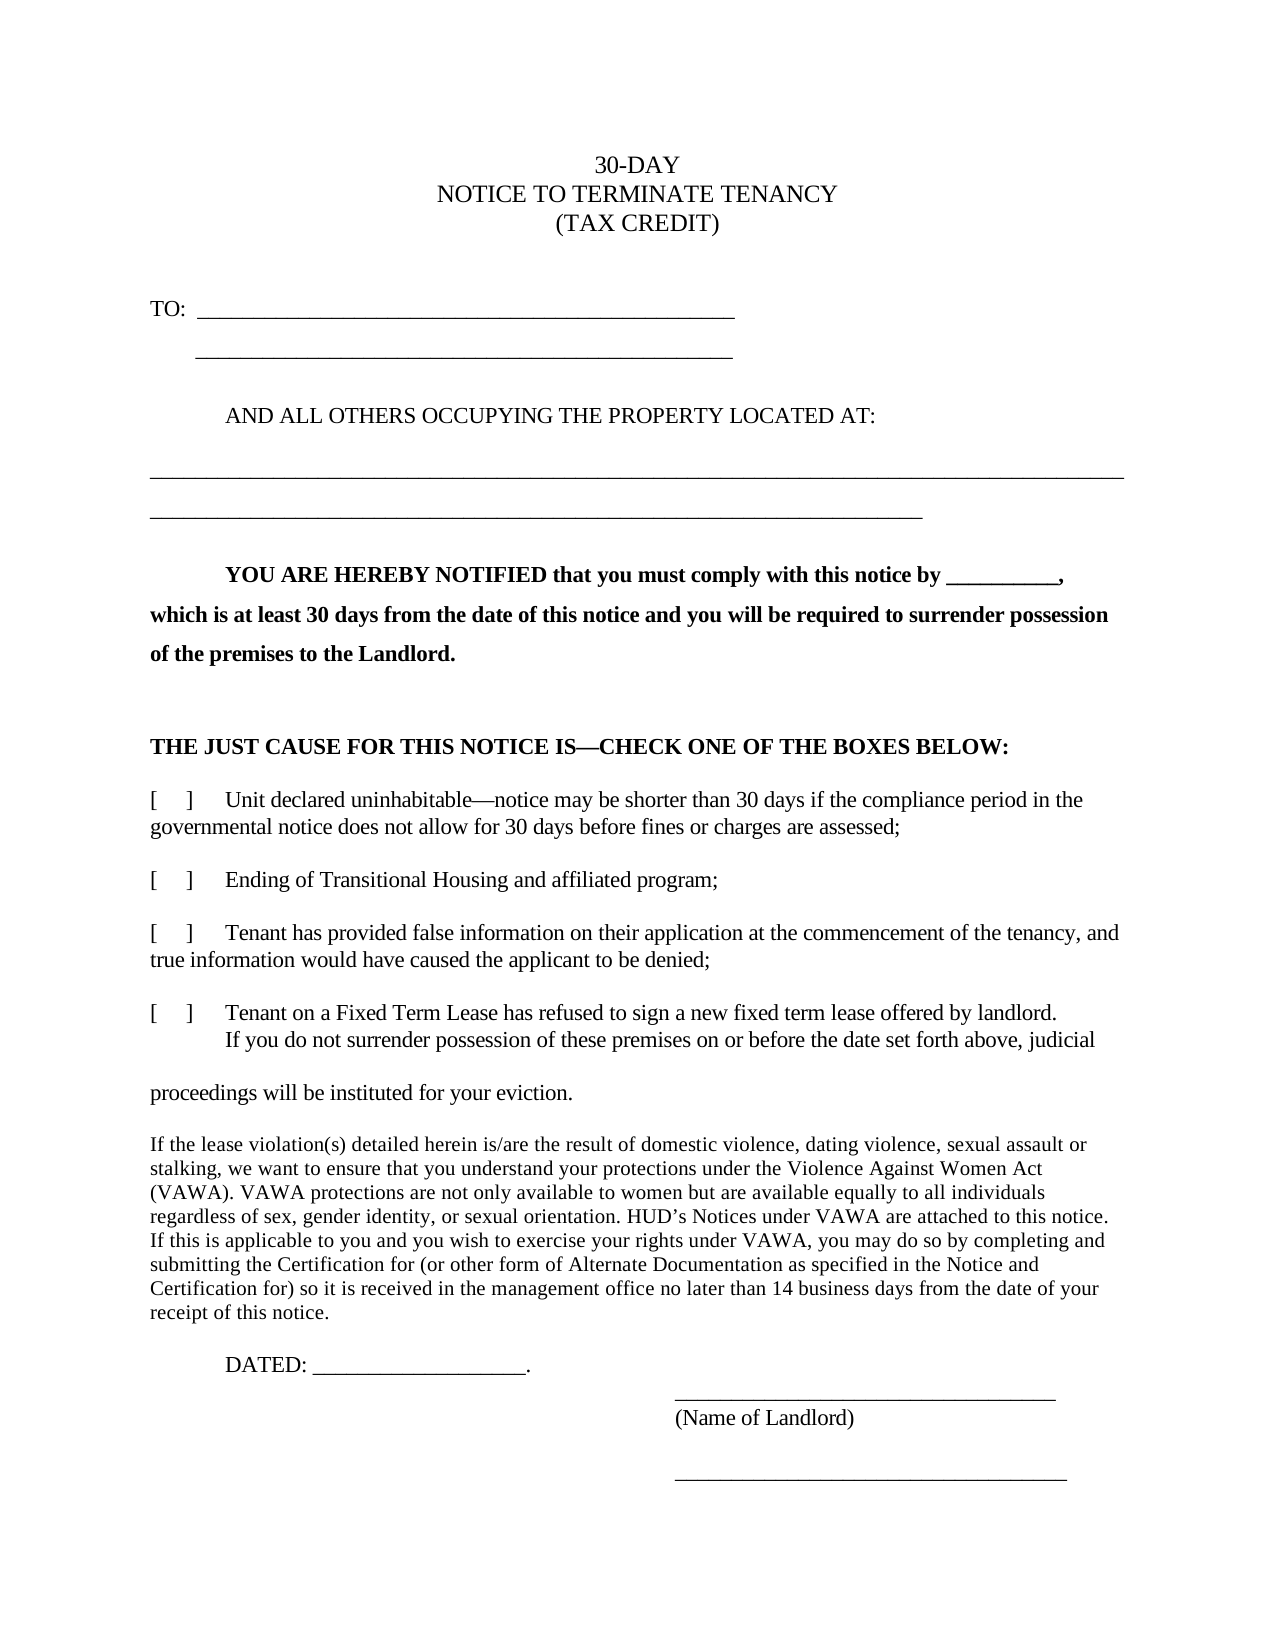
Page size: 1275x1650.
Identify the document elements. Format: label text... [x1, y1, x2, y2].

text TO: ________________________________________________ [150, 295, 1125, 322]
text [ ] Unit declared uninhabitable—notice may be shorter than 30 days if the compliance period in the governmental notice does not allow for 30 days before fines or charges are assessed; [150, 786, 1125, 839]
text DATED: ___________________. [150, 1351, 1125, 1377]
text [ ] Tenant has provided false information on their application at the commencement of the tenancy, and true information would have caused the applicant to be denied; [150, 919, 1125, 972]
text ____________________________________________________________________________________________________________________________________________________________ [150, 454, 1125, 521]
text THE JUST CAUSE FOR THIS NOTICE IS—CHECK ONE OF THE BOXES BELOW: [150, 733, 1125, 760]
text If you do not surrender possession of these premises on or before the date set forth above, judicial proceedings will be instituted for your eviction. [150, 1025, 1125, 1105]
text [ ] Tenant on a Fixed Term Lease has refused to sign a new fixed term lease offered by landlord. [150, 999, 1125, 1025]
text ___________________________________ [150, 1457, 1125, 1483]
text NOTICE TO TERMINATE TENANCY [150, 179, 1125, 208]
text (TAX CREDIT) [150, 208, 1125, 237]
text __________________________________ [150, 1377, 1125, 1404]
text If the lease violation(s) detailed herein is/are the result of domestic violence, dating violence, sexual assault or stalking, we want to ensure that you understand your protections under the Violence Against Women Act (VAWA). VAWA protections are not only available to women but are available equally to all individuals regardless of sex, gender identity, or sexual orientation. HUD’s Notices under VAWA are attached to this notice. If this is applicable to you and you wish to exercise your rights under VAWA, you may do so by completing and submitting the Certification for (or other form of Alternate Documentation as specified in the Notice and Certification for) so it is received in the management office no later than 14 business days from the date of your receipt of this notice. [330, 1132, 1125, 1324]
text [ ] Ending of Transitional Housing and affiliated program; [150, 866, 1125, 893]
text ________________________________________________ [150, 335, 1125, 362]
text 30-DAY [150, 150, 1125, 179]
text AND ALL OTHERS OCCUPYING THE PROPERTY LOCATED AT: [150, 401, 1125, 428]
text (Name of Landlord) [150, 1404, 1125, 1430]
text YOU ARE HEREBY NOTIFIED that you must comply with this notice by __________, which is at least 30 days from the date of this notice and you will be required to surrender possession of the premises to the Landlord. [150, 561, 1125, 667]
